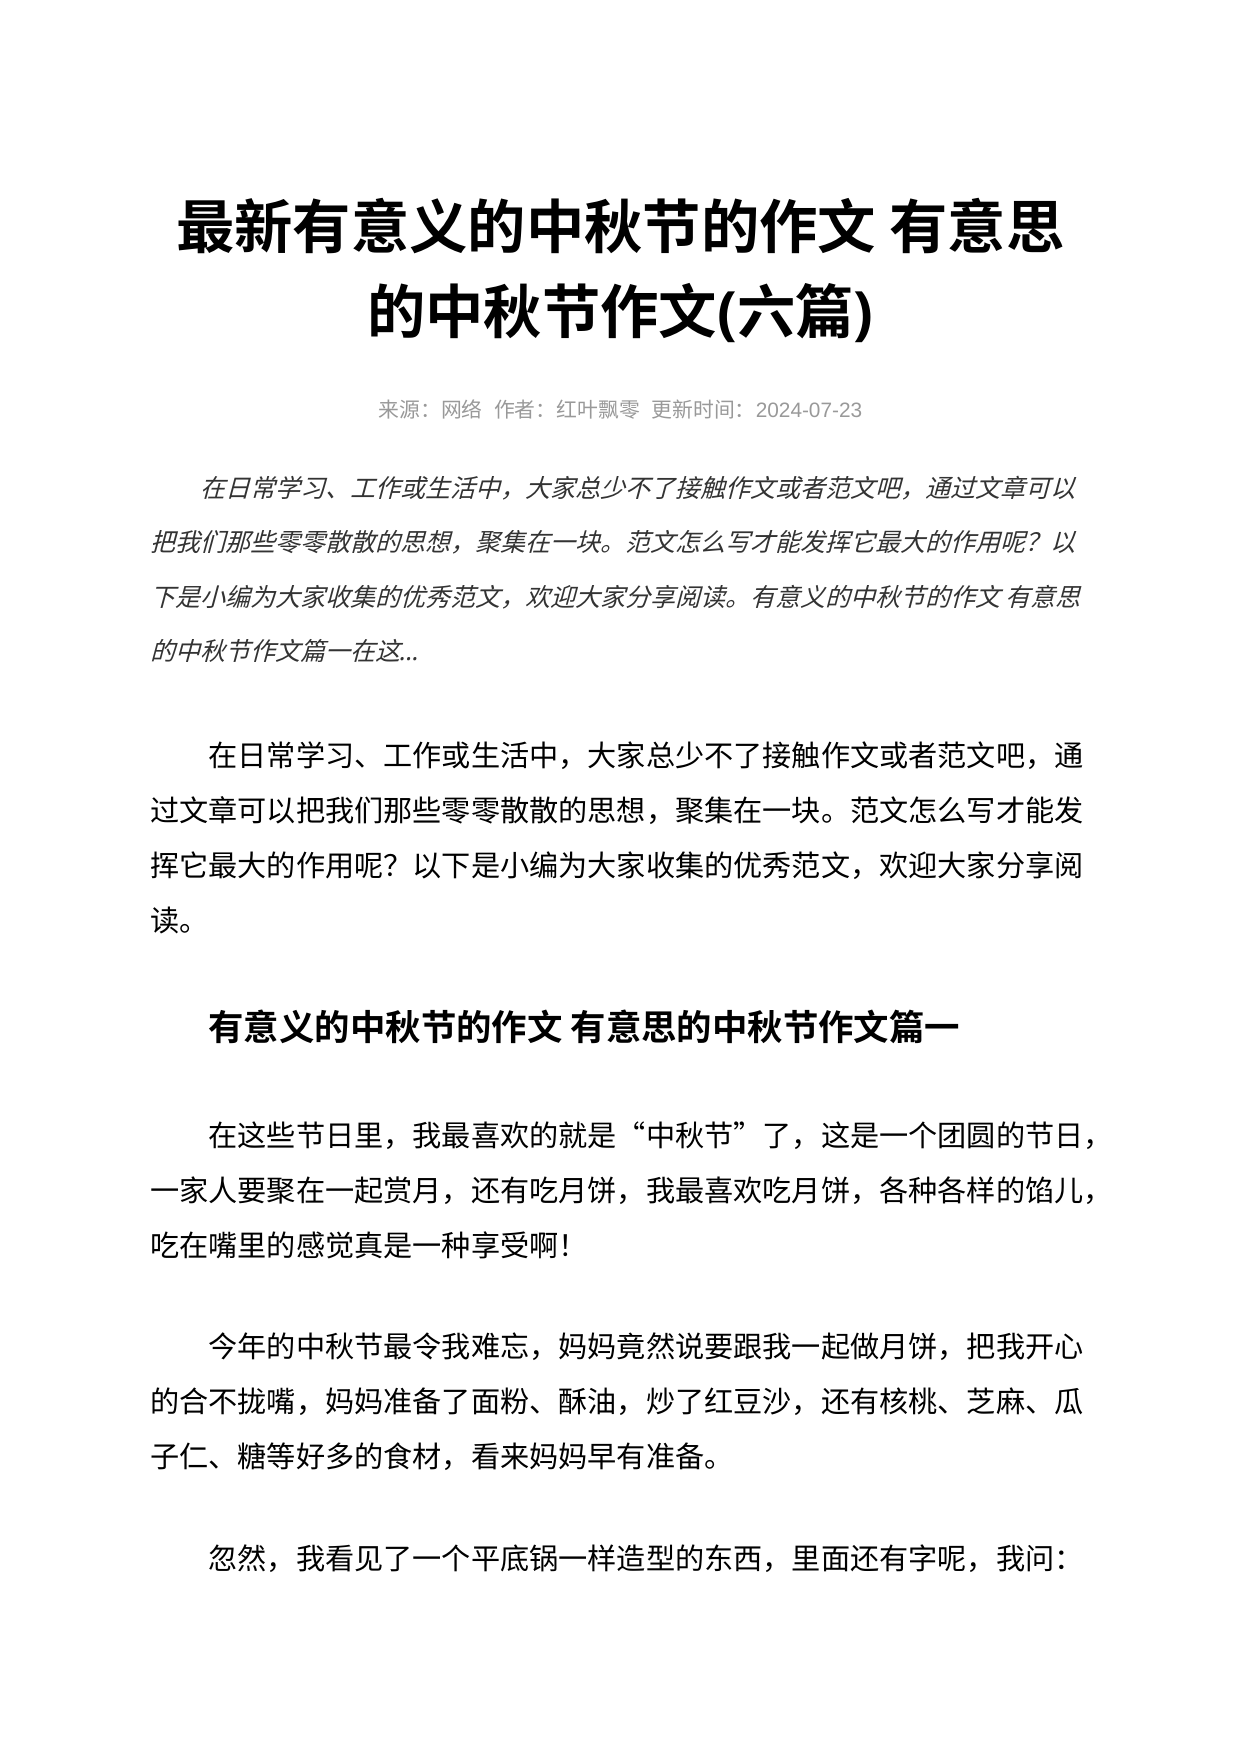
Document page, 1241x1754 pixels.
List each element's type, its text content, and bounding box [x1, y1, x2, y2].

text 今年的中秋节最令我难忘，妈妈竟然说要跟我一起做月饼，把我开心的合不拢嘴，妈妈准备了面粉、酥油，炒了红豆沙，还有核桃、芝麻、瓜子仁、糖等好多的食材，看来妈妈早有准备。 [150, 1324, 1090, 1476]
text 在日常学习、工作或生活中，大家总少不了接触作文或者范文吧，通过文章可以把我们那些零零散散的思想，聚集在一块。范文怎么写才能发挥它最大的作用呢？以下是小编为大家收集的优秀范文，欢迎大家分享阅读。 [150, 733, 1090, 939]
text 来源：网络 作者：红叶飘零 更新时间：2024-07-23 [150, 397, 1090, 421]
text 有意义的中秋节的作文 有意思的中秋节作文篇一 [150, 999, 1090, 1050]
text 在这些节日里，我最喜欢的就是“中秋节”了，这是一个团圆的节日，一家人要聚在一起赏月，还有吃月饼，我最喜欢吃月饼，各种各样的馅儿，吃在嘴里的感觉真是一种享受啊！ [150, 1112, 1090, 1264]
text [150, 1536, 1090, 1578]
text 在日常学习、工作或生活中，大家总少不了接触作文或者范文吧，通过文章可以把我们那些零零散散的思想，聚集在一块。范文怎么写才能发挥它最大的作用呢？以下是小编为大家收集的优秀范文，欢迎大家分享阅读。有意义的中秋节的作文 有意思的中秋节作文篇一在这... [150, 468, 1090, 668]
subtitle 最新有意义的中秋节的作文 有意思的中秋节作文(六篇) [150, 181, 1090, 351]
